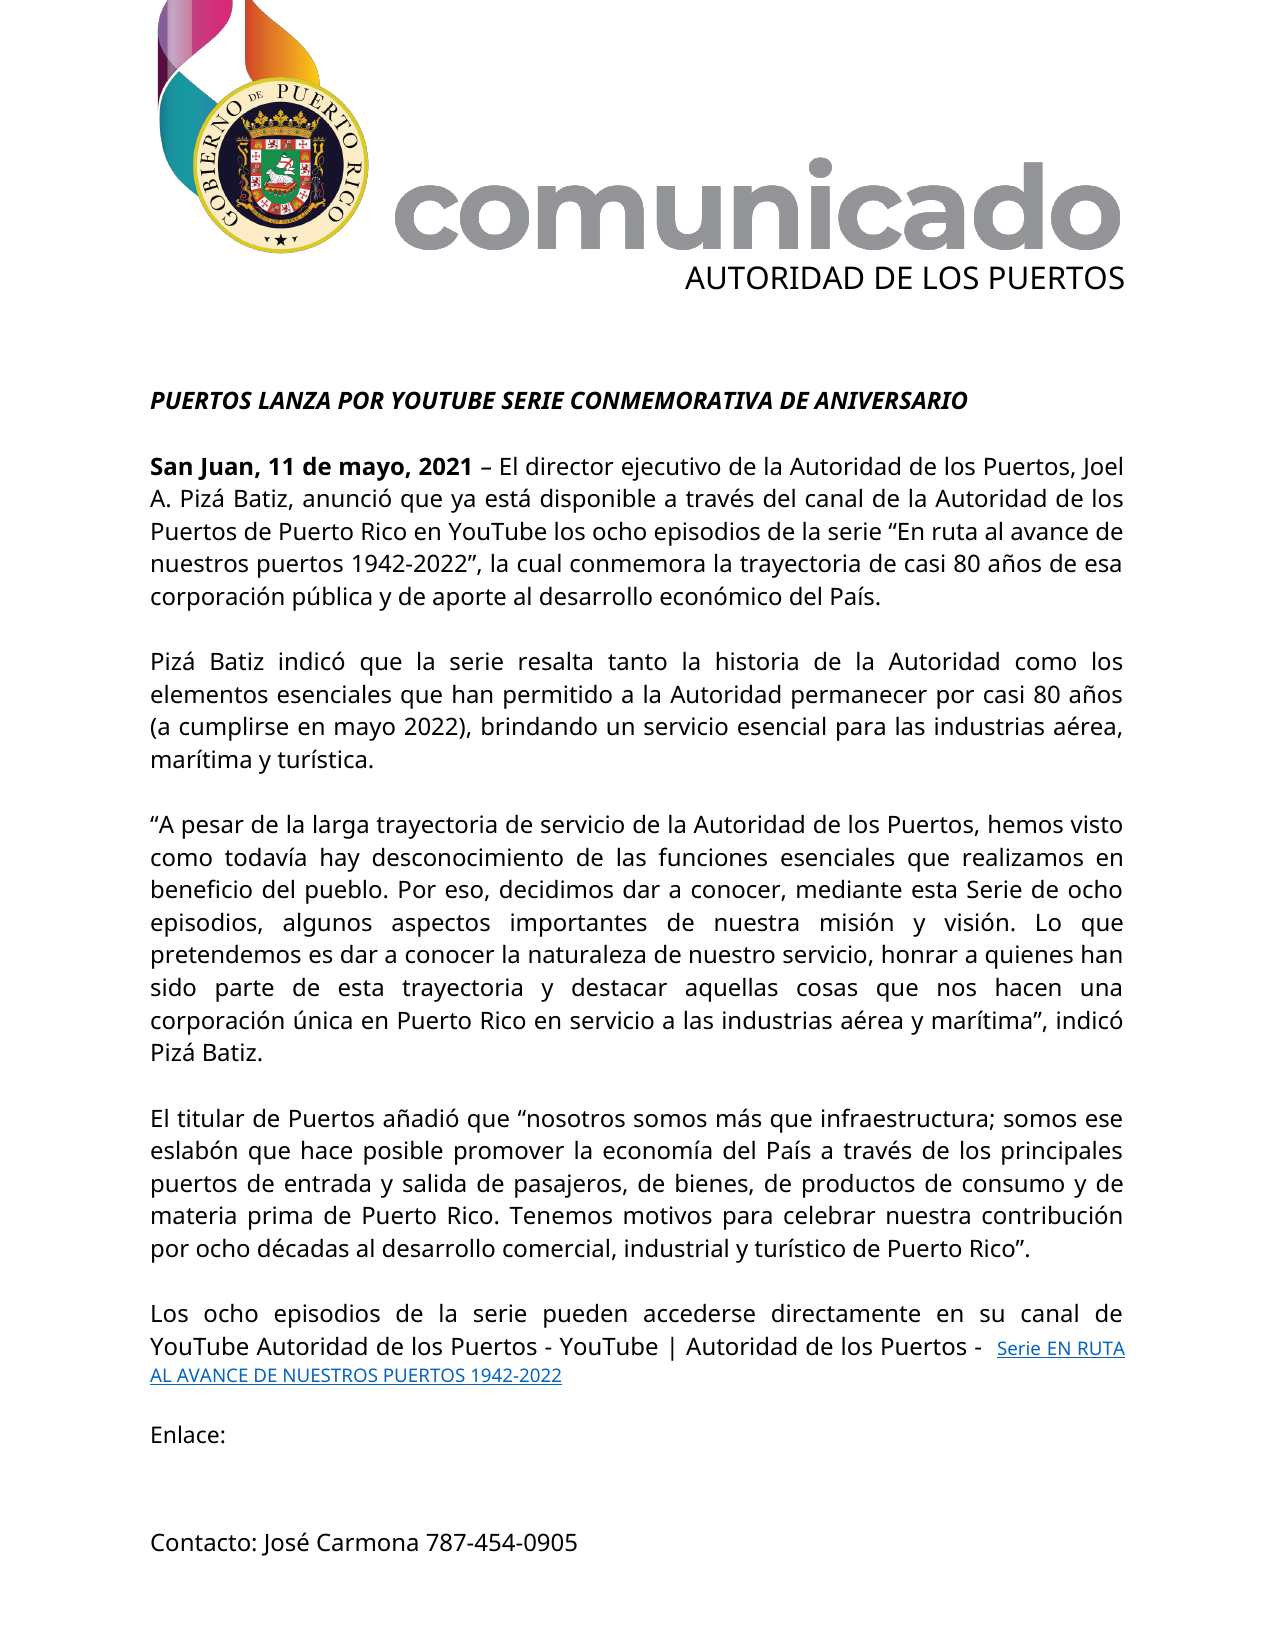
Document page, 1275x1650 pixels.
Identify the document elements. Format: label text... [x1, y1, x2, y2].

text San Juan, 11 de mayo, 2021 – El director ejecutivo de la Autoridad de los Puertos, Joel A. Pizá Batiz, anunció que ya está disponible a través del canal de la Autoridad de los Puertos de Puerto Rico en YouTube los ocho episodios de la serie “En ruta al avance de nuestros puertos 1942-2022”, la cual conmemora la trayectoria de casi 80 años de esa corporación pública y de aporte al desarrollo económico del País. [150, 449, 1125, 612]
text Enlace: [150, 1419, 1125, 1450]
text Los ocho episodios de la serie pueden accederse directamente en su canal de YouTube Autoridad de los Puertos - YouTube | Autoridad de los Puertos - Serie EN RUTA AL AVANCE DE NUESTROS PUERTOS 1942-2022 [150, 1297, 1125, 1388]
text “A pesar de la larga trayectoria de servicio de la Autoridad de los Puertos, hemos visto como todavía hay desconocimiento de las funciones esenciales que realizamos en beneficio del pueblo. Por eso, decidimos dar a conocer, mediante esta Serie de ocho episodios, algunos aspectos importantes de nuestra misión y visión. Lo que pretendemos es dar a conocer la naturaleza de nuestro servicio, honrar a quienes han sido parte de esta trayectoria y destacar aquellas cosas que nos hacen una corporación única en Puerto Rico en servicio a las industrias aérea y marítima”, indicó Pizá Batiz. [150, 808, 1125, 1069]
picture [150, 0, 1125, 257]
text El titular de Puertos añadió que “nosotros somos más que infraestructura; somos ese eslabón que hace posible promover la economía del País a través de los principales puertos de entrada y salida de pasajeros, de bienes, de productos de consumo y de materia prima de Puerto Rico. Tenemos motivos para celebrar nuestra contribución por ocho décadas al desarrollo comercial, industrial y turístico de Puerto Rico”. [150, 1101, 1125, 1264]
text AUTORIDAD DE LOS PUERTOS [150, 257, 1125, 299]
text Pizá Batiz indicó que la serie resalta tanto la historia de la Autoridad como los elementos esenciales que han permitido a la Autoridad permanecer por casi 80 años (a cumplirse en mayo 2022), brindando un servicio esencial para las industrias aérea, marítima y turística. [150, 645, 1125, 775]
text PUERTOS LANZA POR YOUTUBE SERIE CONMEMORATIVA DE ANIVERSARIO [150, 384, 1125, 417]
